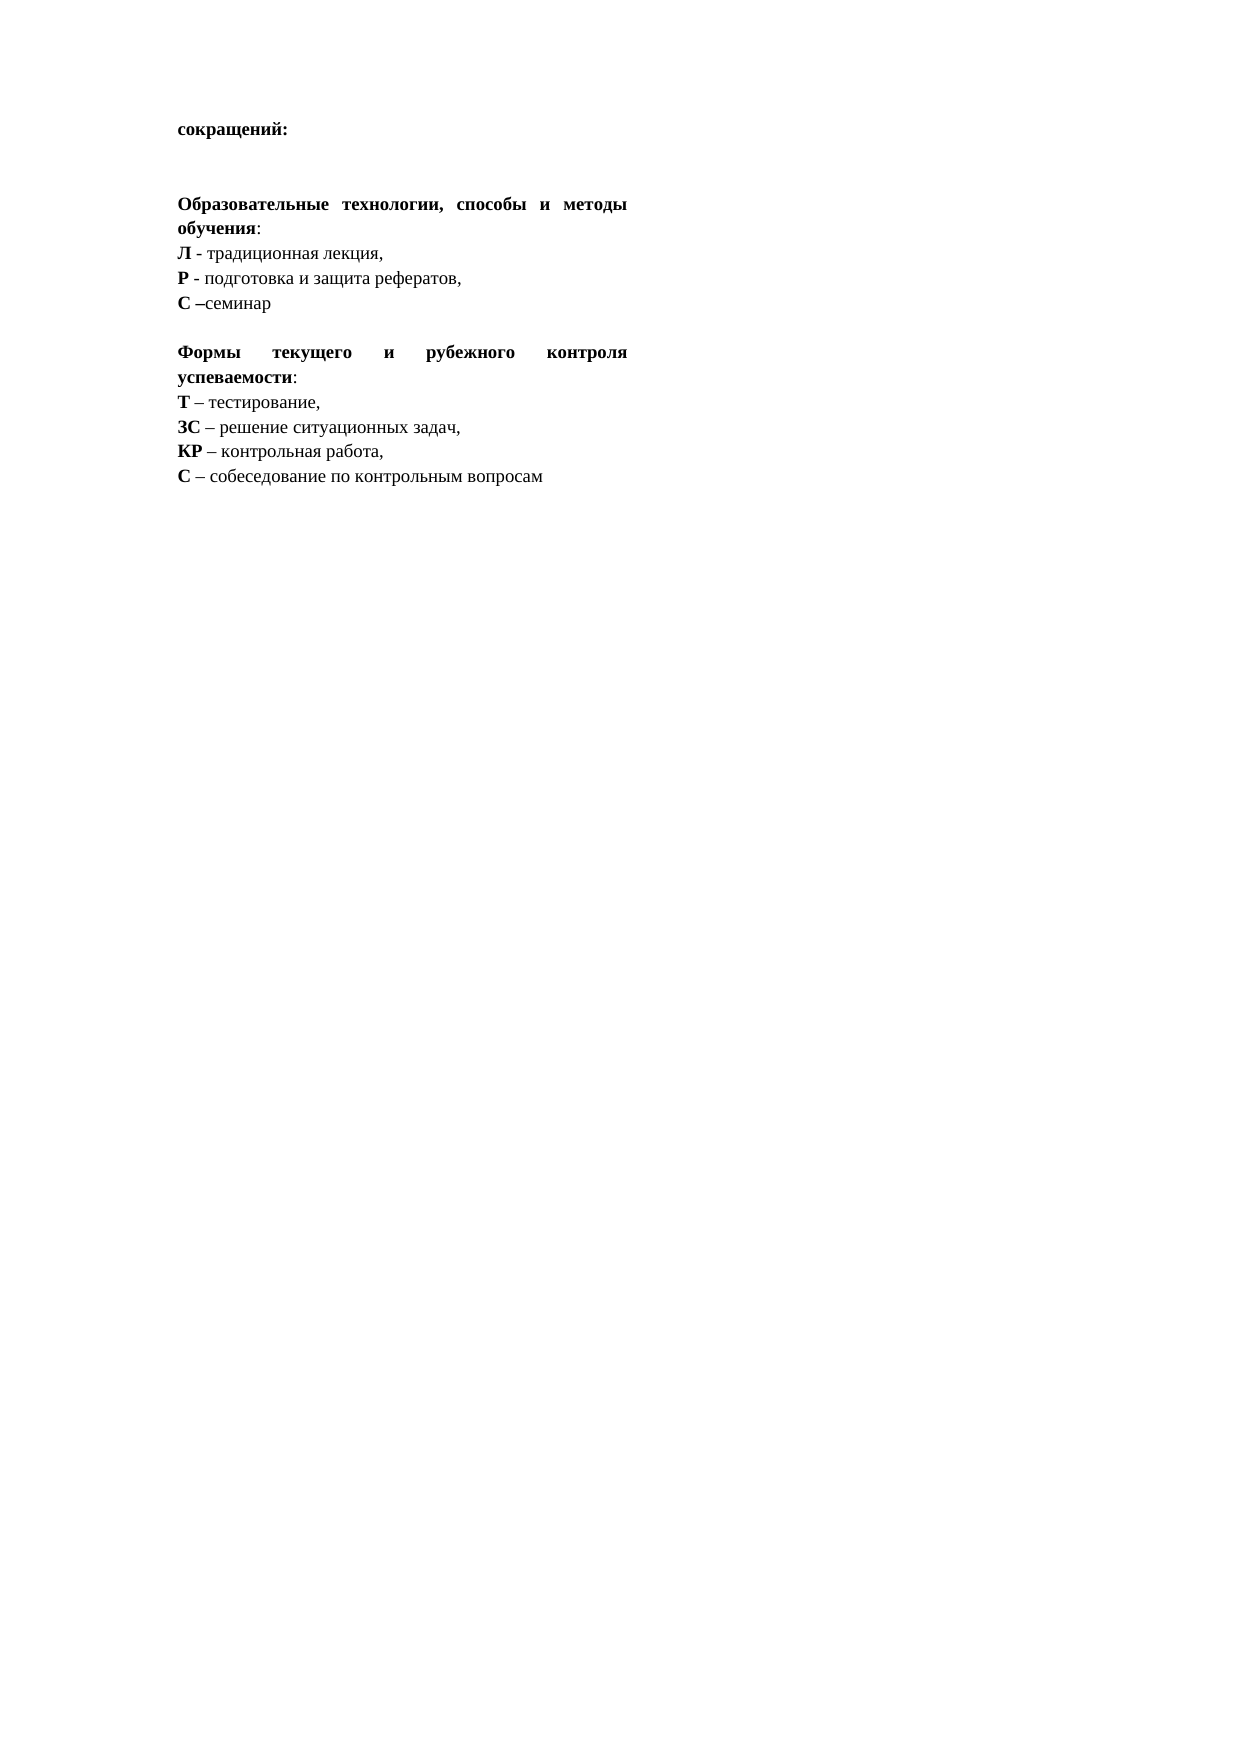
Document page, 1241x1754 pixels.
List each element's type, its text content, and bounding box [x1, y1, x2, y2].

text С – собеседование по контрольным вопросам [177, 465, 627, 487]
text Р - подготовка и защита рефератов, [177, 267, 627, 288]
text С –семинар [177, 292, 627, 313]
text Т – тестирование, [177, 391, 627, 412]
text Формы текущего и рубежного контроля успеваемости: [177, 341, 627, 388]
text Образовательные технологии, способы и методы обучения: [177, 192, 627, 239]
text Список сокращений: [177, 118, 1152, 140]
text Л - традиционная лекция, [177, 242, 627, 264]
text ЗС – решение ситуационных задач, [177, 416, 627, 437]
text КР – контрольная работа, [177, 440, 627, 462]
